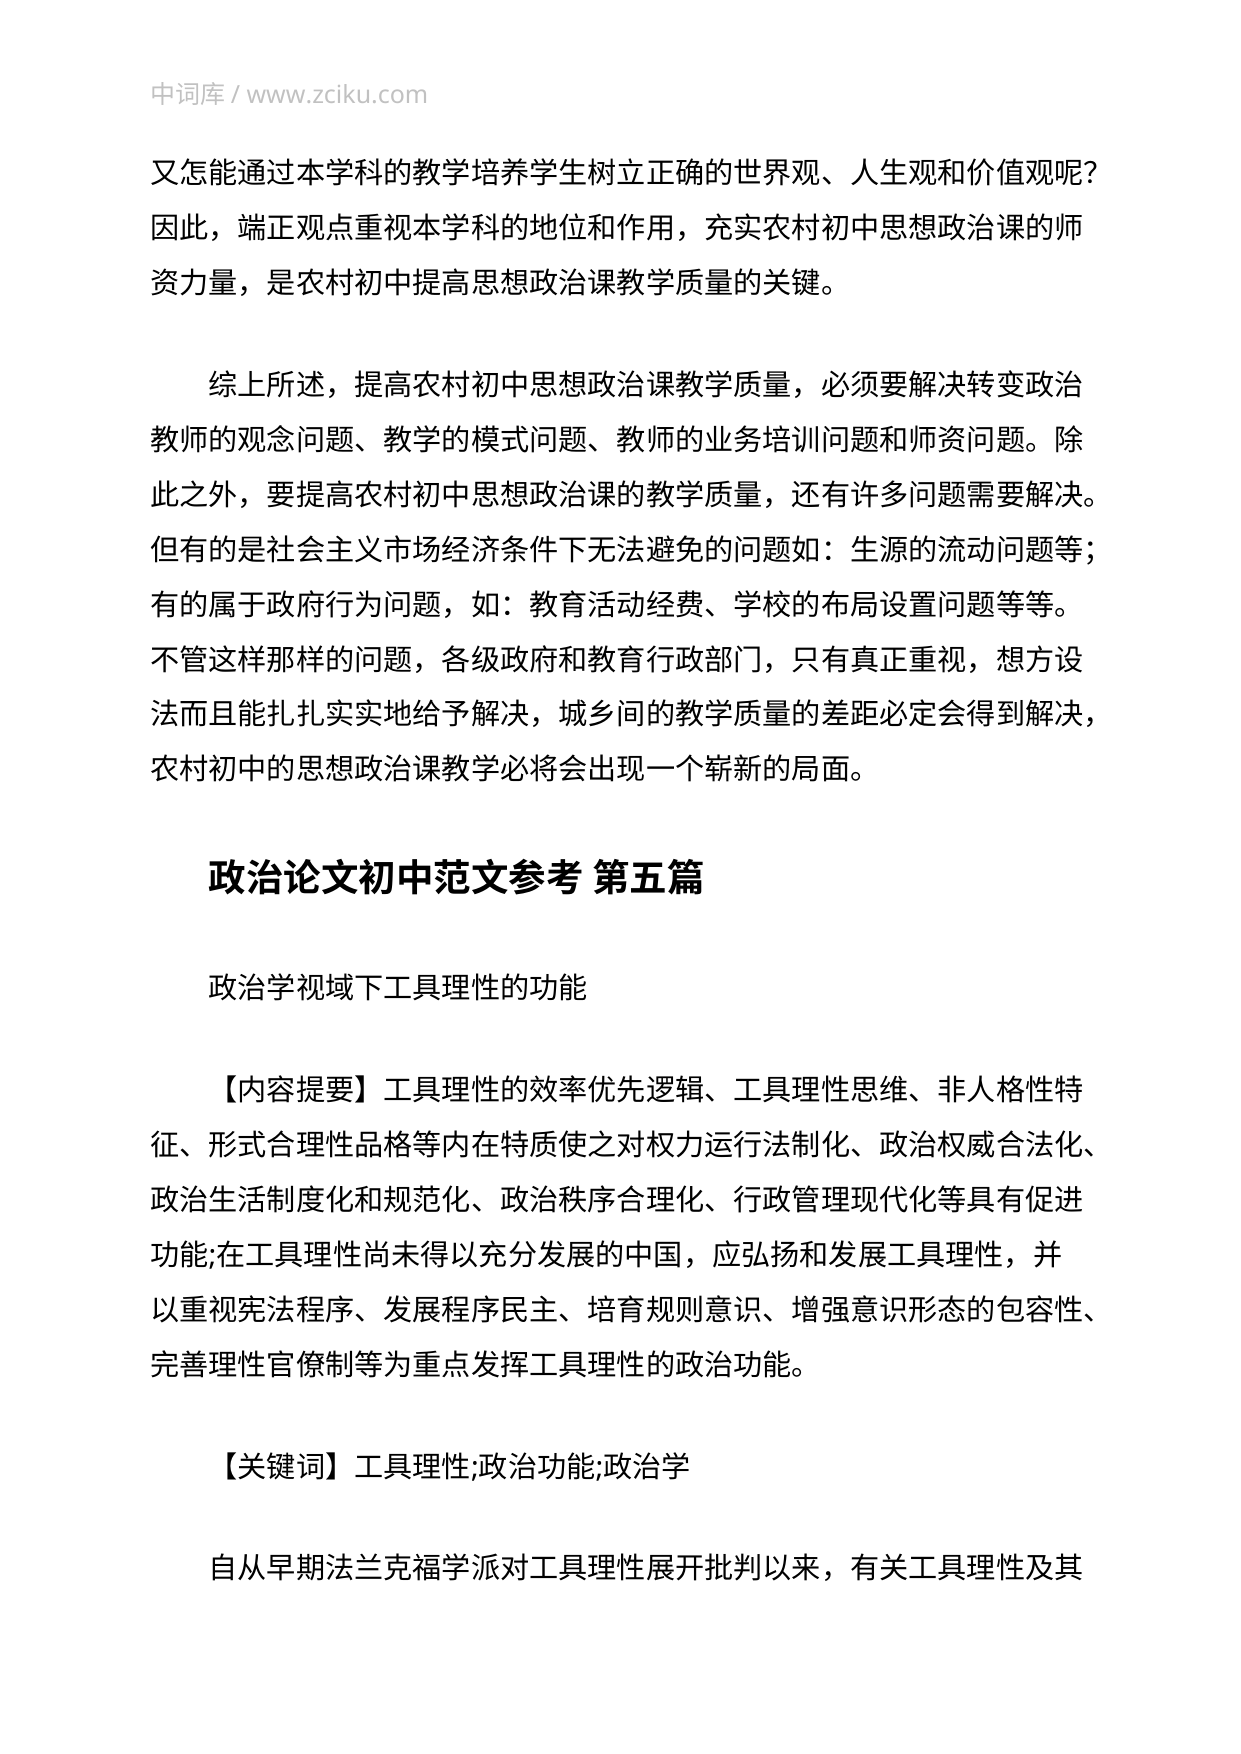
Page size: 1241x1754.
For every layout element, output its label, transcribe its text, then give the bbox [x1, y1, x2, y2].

text 综上所述，提高农村初中思想政治课教学质量，必须要解决转变政治教师的观念问题、教学的模式问题、教师的业务培训问题和师资问题。除此之外，要提高农村初中思想政治课的教学质量，还有许多问题需要解决。但有的是社会主义市场经济条件下无法避免的问题如：生源的流动问题等；有的属于政府行为问题，如：教育活动经费、学校的布局设置问题等等。不管这样那样的问题，各级政府和教育行政部门，只有真正重视，想方设法而且能扎扎实实地给予解决，城乡间的教学质量的差距必定会得到解决，农村初中的思想政治课教学必将会出现一个崭新的局面。 [150, 362, 1090, 788]
text 政治论文初中范文参考 第五篇 [150, 848, 1090, 902]
text 政治学视域下工具理性的功能 [150, 965, 1090, 1007]
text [150, 1545, 1090, 1587]
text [150, 150, 1090, 302]
text 【关键词】工具理性;政治功能;政治学 [150, 1443, 1090, 1486]
text 【内容提要】工具理性的效率优先逻辑、工具理性思维、非人格性特征、形式合理性品格等内在特质使之对权力运行法制化、政治权威合法化、政治生活制度化和规范化、政治秩序合理化、行政管理现代化等具有促进功能;在工具理性尚未得以充分发展的中国，应弘扬和发展工具理性，并以重视宪法程序、发展程序民主、培育规则意识、增强意识形态的包容性、完善理性官僚制等为重点发挥工具理性的政治功能。 [150, 1067, 1090, 1384]
